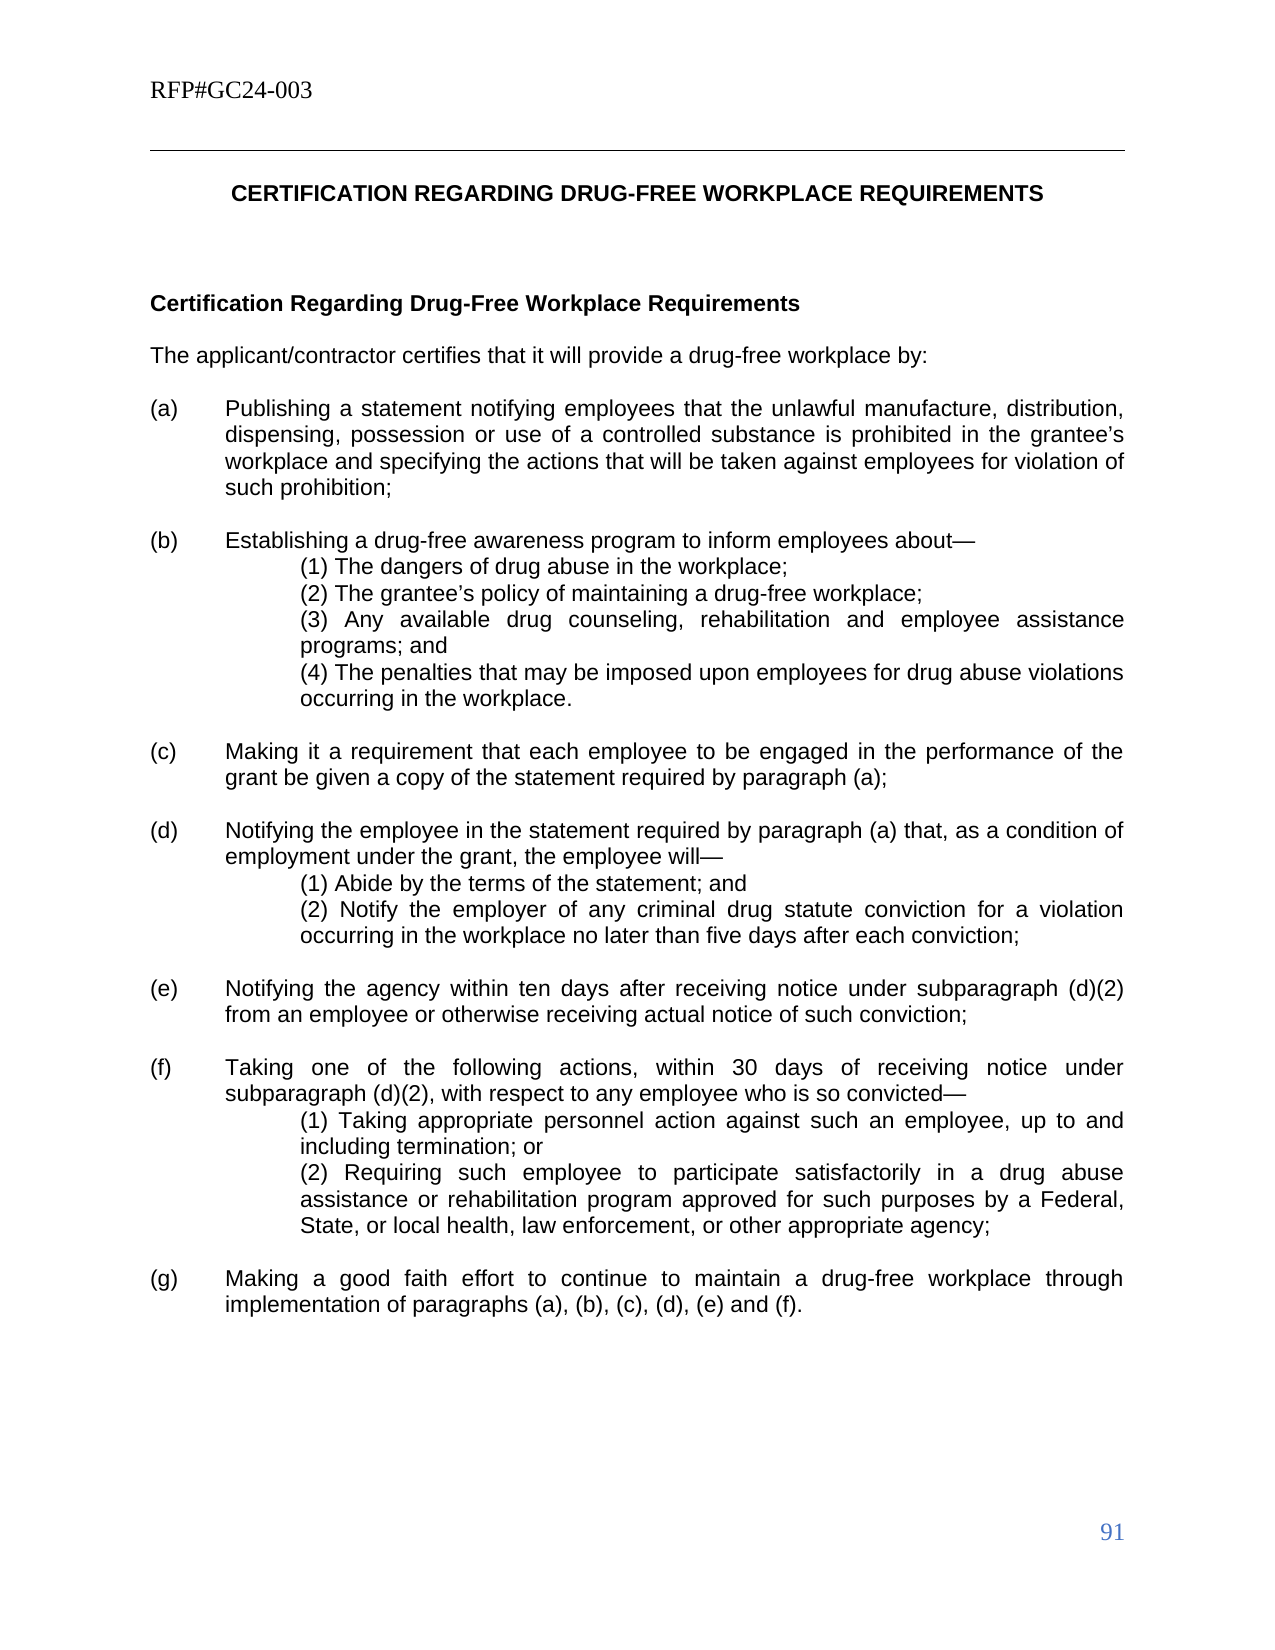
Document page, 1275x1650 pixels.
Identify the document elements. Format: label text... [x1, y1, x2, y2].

text (c) Making it a requirement that each employee to be engaged in the performance of the grant be given a copy of the statement required by paragraph (a); [150, 738, 1125, 790]
text (3) Any available drug counseling, rehabilitation and employee assistance programs; and [300, 606, 1125, 659]
text (g) Making a good faith effort to continue to maintain a drug-free workplace through implementation of paragraphs (a), (b), (c), (d), (e) and (f). [150, 1265, 1125, 1317]
text (a) Publishing a statement notifying employees that the unlawful manufacture, distribution, dispensing, possession or use of a controlled substance is prohibited in the grantee’s workplace and specifying the actions that will be taken against employees for violation of such prohibition; [150, 395, 1125, 501]
text (b) Establishing a drug-free awareness program to inform employees about— [150, 527, 1125, 553]
text (d) Notifying the employee in the statement required by paragraph (a) that, as a condition of employment under the grant, the employee will— [150, 817, 1125, 869]
text (1) Taking appropriate personnel action against such an employee, up to and including termination; or [300, 1107, 1125, 1159]
text (f) Taking one of the following actions, within 30 days of receiving notice under subparagraph (d)(2), with respect to any employee who is so convicted— [150, 1054, 1125, 1107]
text CERTIFICATION REGARDING DRUG-FREE WORKPLACE REQUIREMENTS [150, 179, 1125, 206]
text (2) The grantee’s policy of maintaining a drug-free workplace; [300, 579, 1125, 606]
text Certification Regarding Drug-Free Workplace Requirements [150, 290, 1125, 316]
text (1) The dangers of drug abuse in the workplace; [300, 553, 1125, 579]
text (2) Notify the employer of any criminal drug statute conviction for a violation occurring in the workplace no later than five days after each conviction; [300, 896, 1125, 948]
text (2) Requiring such employee to participate satisfactorily in a drug abuse assistance or rehabilitation program approved for such purposes by a Federal, State, or local health, law enforcement, or other appropriate agency; [300, 1159, 1125, 1238]
text (e) Notifying the agency within ten days after receiving notice under subparagraph (d)(2) from an employee or otherwise receiving actual notice of such conviction; [150, 975, 1125, 1028]
text (1) Abide by the terms of the statement; and [300, 869, 1125, 896]
text The applicant/contractor certifies that it will provide a drug-free workplace by: [150, 342, 1125, 369]
text (4) The penalties that may be imposed upon employees for drug abuse violations occurring in the workplace. [300, 659, 1125, 711]
